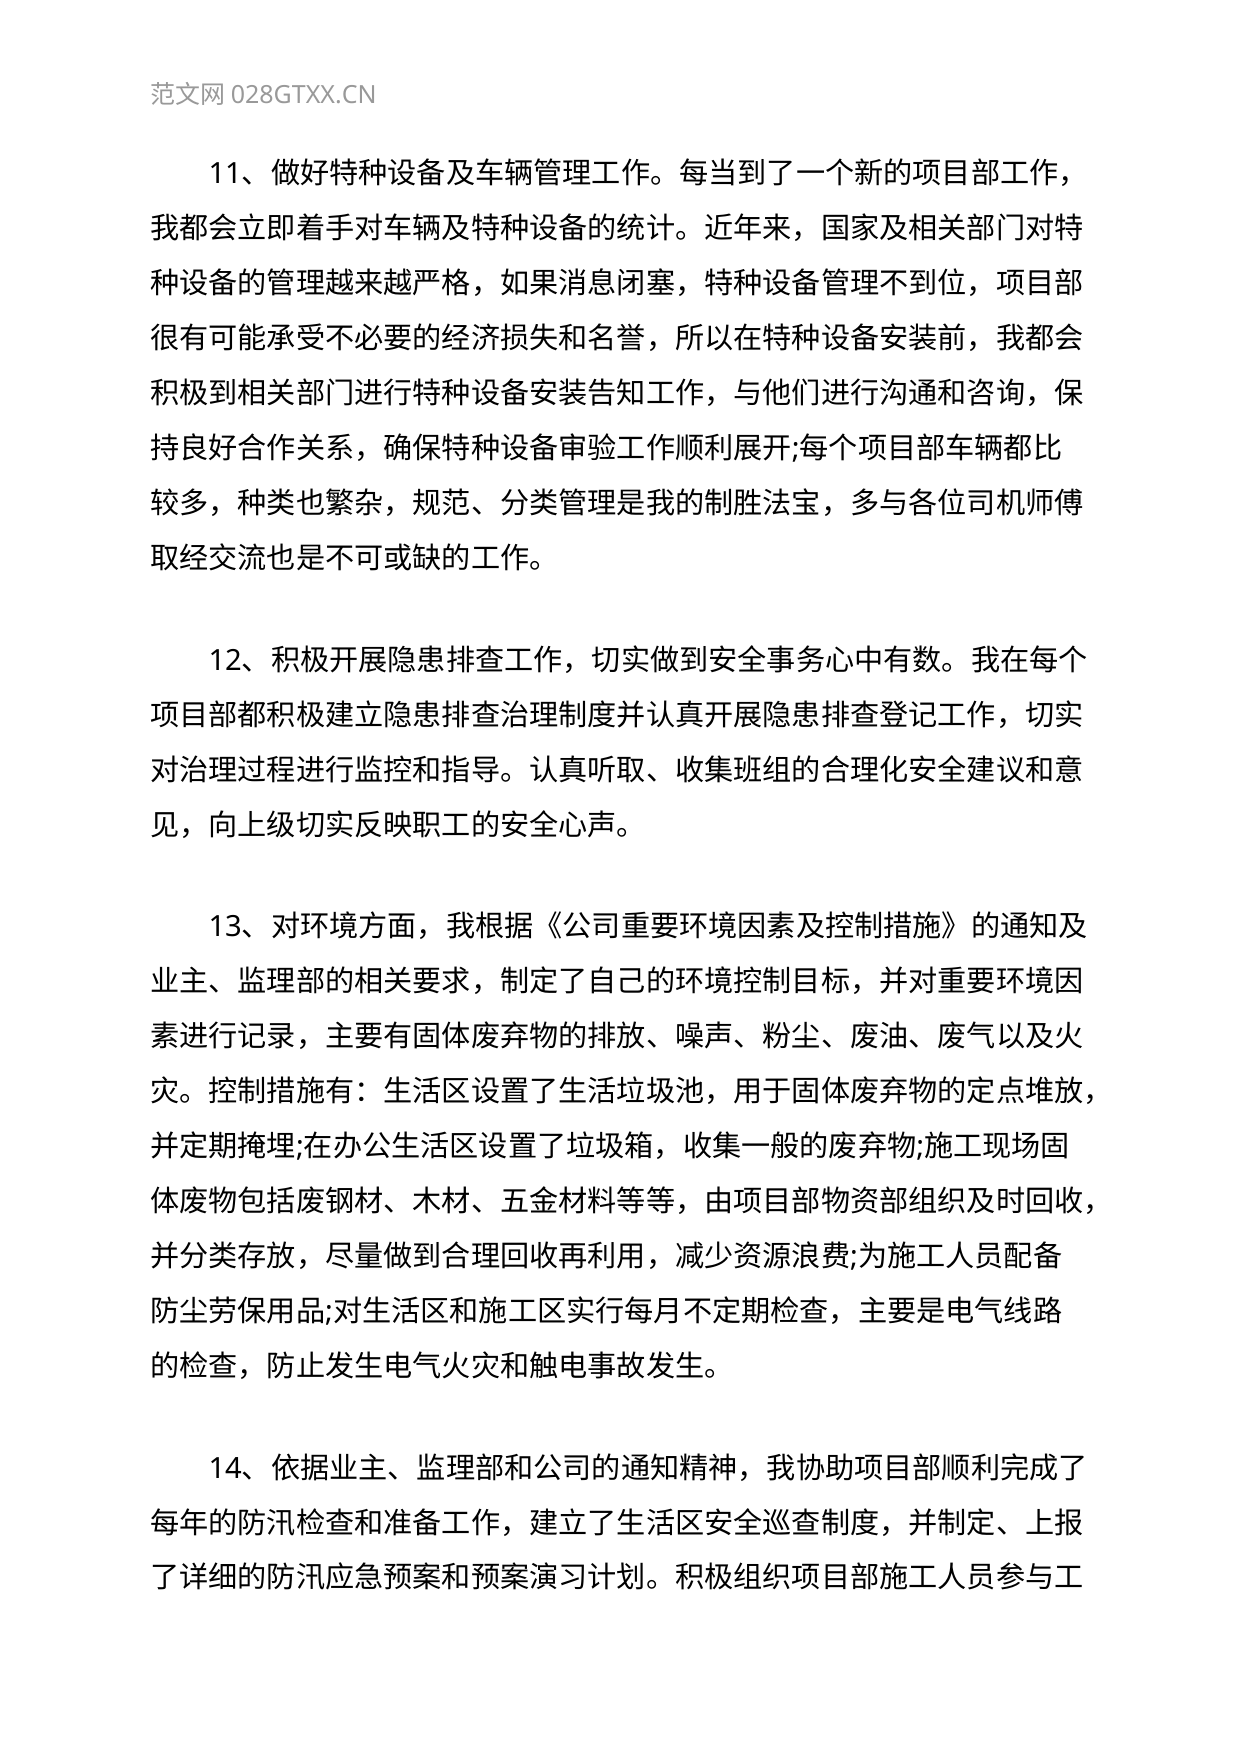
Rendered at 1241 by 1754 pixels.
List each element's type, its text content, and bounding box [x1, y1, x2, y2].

text 13、对环境方面，我根据《公司重要环境因素及控制措施》的通知及业主、监理部的相关要求，制定了自己的环境控制目标，并对重要环境因素进行记录，主要有固体废弃物的排放、噪声、粉尘、废油、废气以及火灾。控制措施有：生活区设置了生活垃圾池，用于固体废弃物的定点堆放，并定期掩埋;在办公生活区设置了垃圾箱，收集一般的废弃物;施工现场固体废物包括废钢材、木材、五金材料等等，由项目部物资部组织及时回收，并分类存放，尽量做到合理回收再利用，减少资源浪费;为施工人员配备防尘劳保用品;对生活区和施工区实行每月不定期检查，主要是电气线路的检查，防止发生电气火灾和触电事故发生。 [150, 903, 1090, 1385]
text 12、积极开展隐患排查工作，切实做到安全事务心中有数。我在每个项目部都积极建立隐患排查治理制度并认真开展隐患排查登记工作，切实对治理过程进行监控和指导。认真听取、收集班组的合理化安全建议和意见，向上级切实反映职工的安全心声。 [150, 636, 1090, 843]
text 11、做好特种设备及车辆管理工作。每当到了一个新的项目部工作，我都会立即着手对车辆及特种设备的统计。近年来，国家及相关部门对特种设备的管理越来越严格，如果消息闭塞，特种设备管理不到位，项目部很有可能承受不必要的经济损失和名誉，所以在特种设备安装前，我都会积极到相关部门进行特种设备安装告知工作，与他们进行沟通和咨询，保持良好合作关系，确保特种设备审验工作顺利展开;每个项目部车辆都比较多，种类也繁杂，规范、分类管理是我的制胜法宝，多与各位司机师傅取经交流也是不可或缺的工作。 [150, 150, 1090, 577]
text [150, 1444, 1090, 1596]
